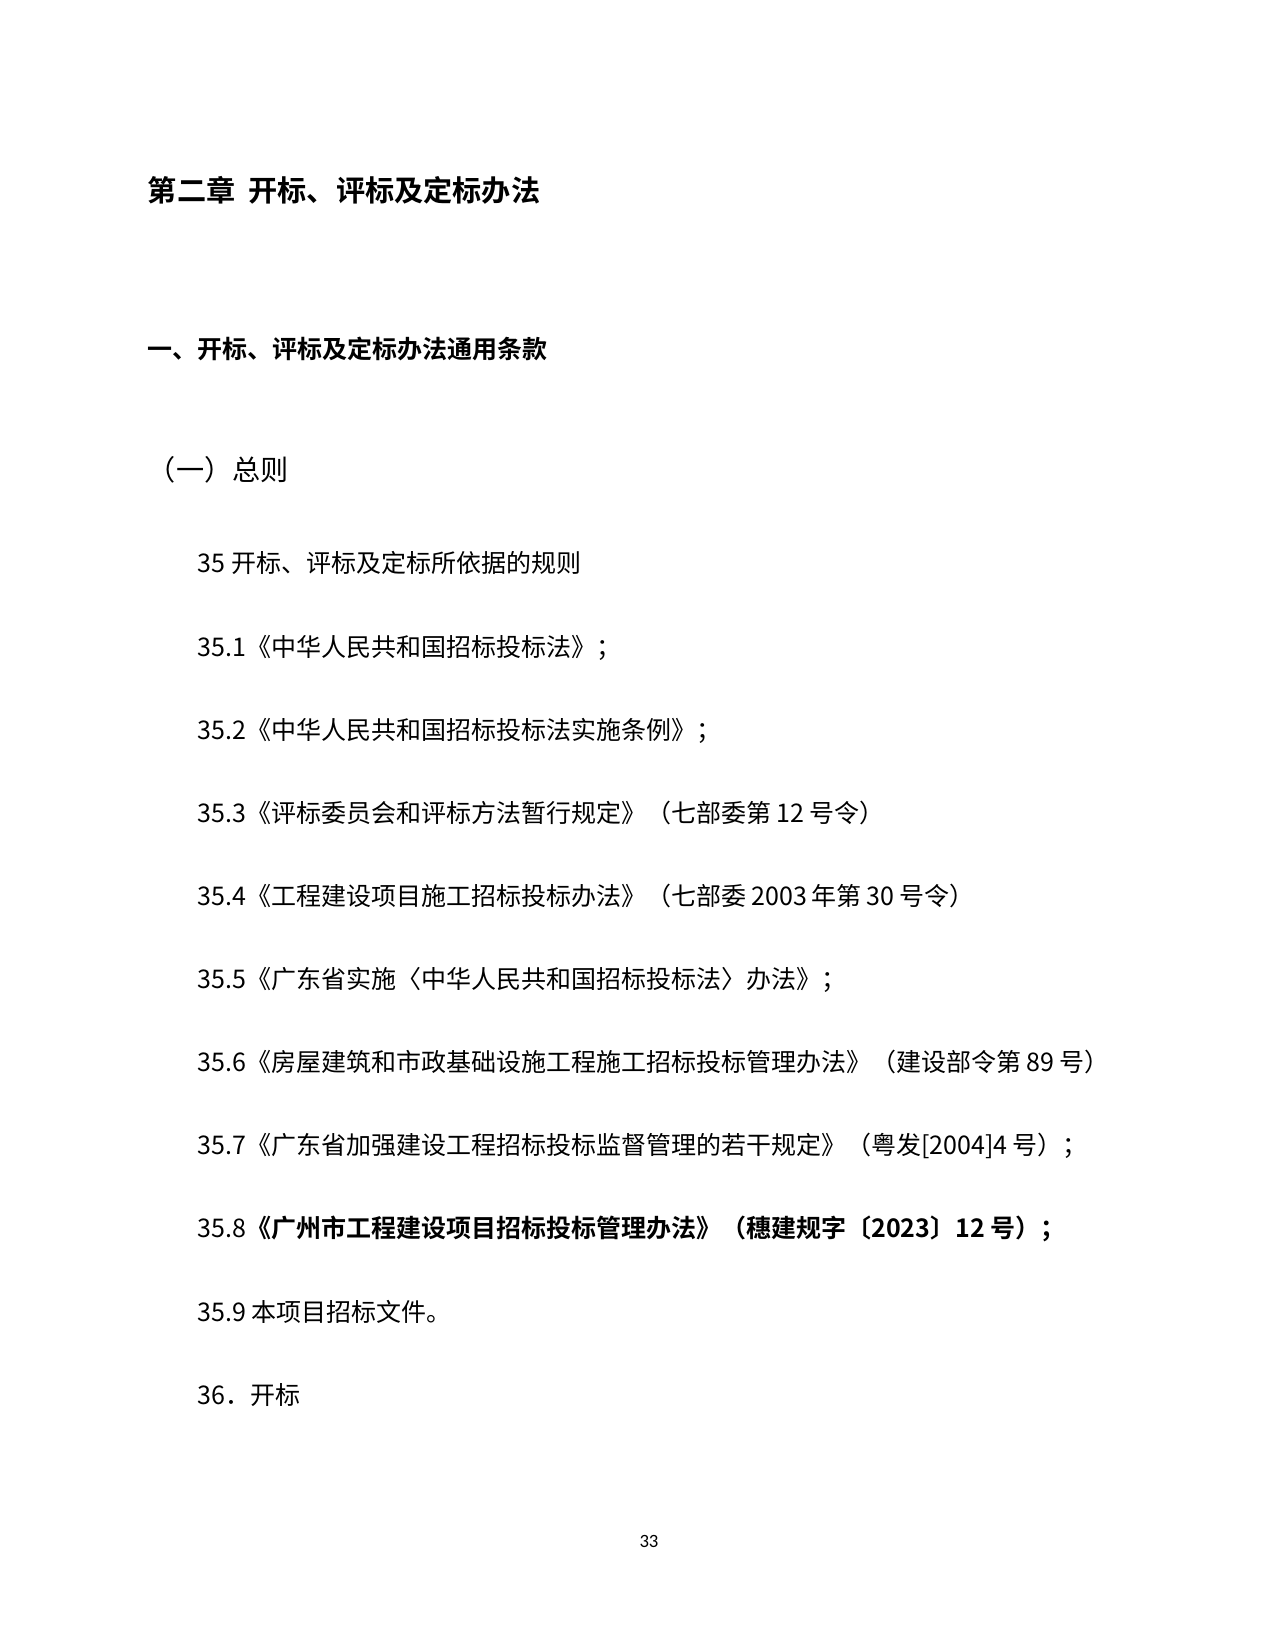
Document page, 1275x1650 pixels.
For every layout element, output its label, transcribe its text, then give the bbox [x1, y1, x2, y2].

subtitle （一）总则 [148, 435, 1150, 500]
text 35.8《广州市工程建设项目招标投标管理办法》（穗建规字〔2023〕12号）； [148, 1194, 1173, 1259]
text 35.3《评标委员会和评标方法暂行规定》（七部委第12号令） [148, 779, 1173, 844]
text 35.7《广东省加强建设工程招标投标监督管理的若干规定》（粤发[2004]4号）； [148, 1111, 1173, 1176]
text 36．开标 [148, 1361, 1173, 1426]
text 35.9本项目招标文件。 [148, 1278, 1173, 1343]
text 35.6《房屋建筑和市政基础设施工程施工招标投标管理办法》（建设部令第89号） [148, 1028, 1173, 1093]
text 35.4《工程建设项目施工招标投标办法》（七部委2003年第30号令） [148, 862, 1173, 927]
subtitle 一、开标、评标及定标办法通用条款 [148, 315, 1150, 380]
text 35.2《中华人民共和国招标投标法实施条例》； [148, 696, 1173, 761]
text 35.1《中华人民共和国招标投标法》； [148, 613, 1173, 678]
text 35.5《广东省实施〈中华人民共和国招标投标法〉办法》； [148, 945, 1173, 1010]
subtitle 第二章 开标、评标及定标办法 [148, 156, 1150, 221]
text 35 开标、评标及定标所依据的规则 [148, 529, 1173, 594]
